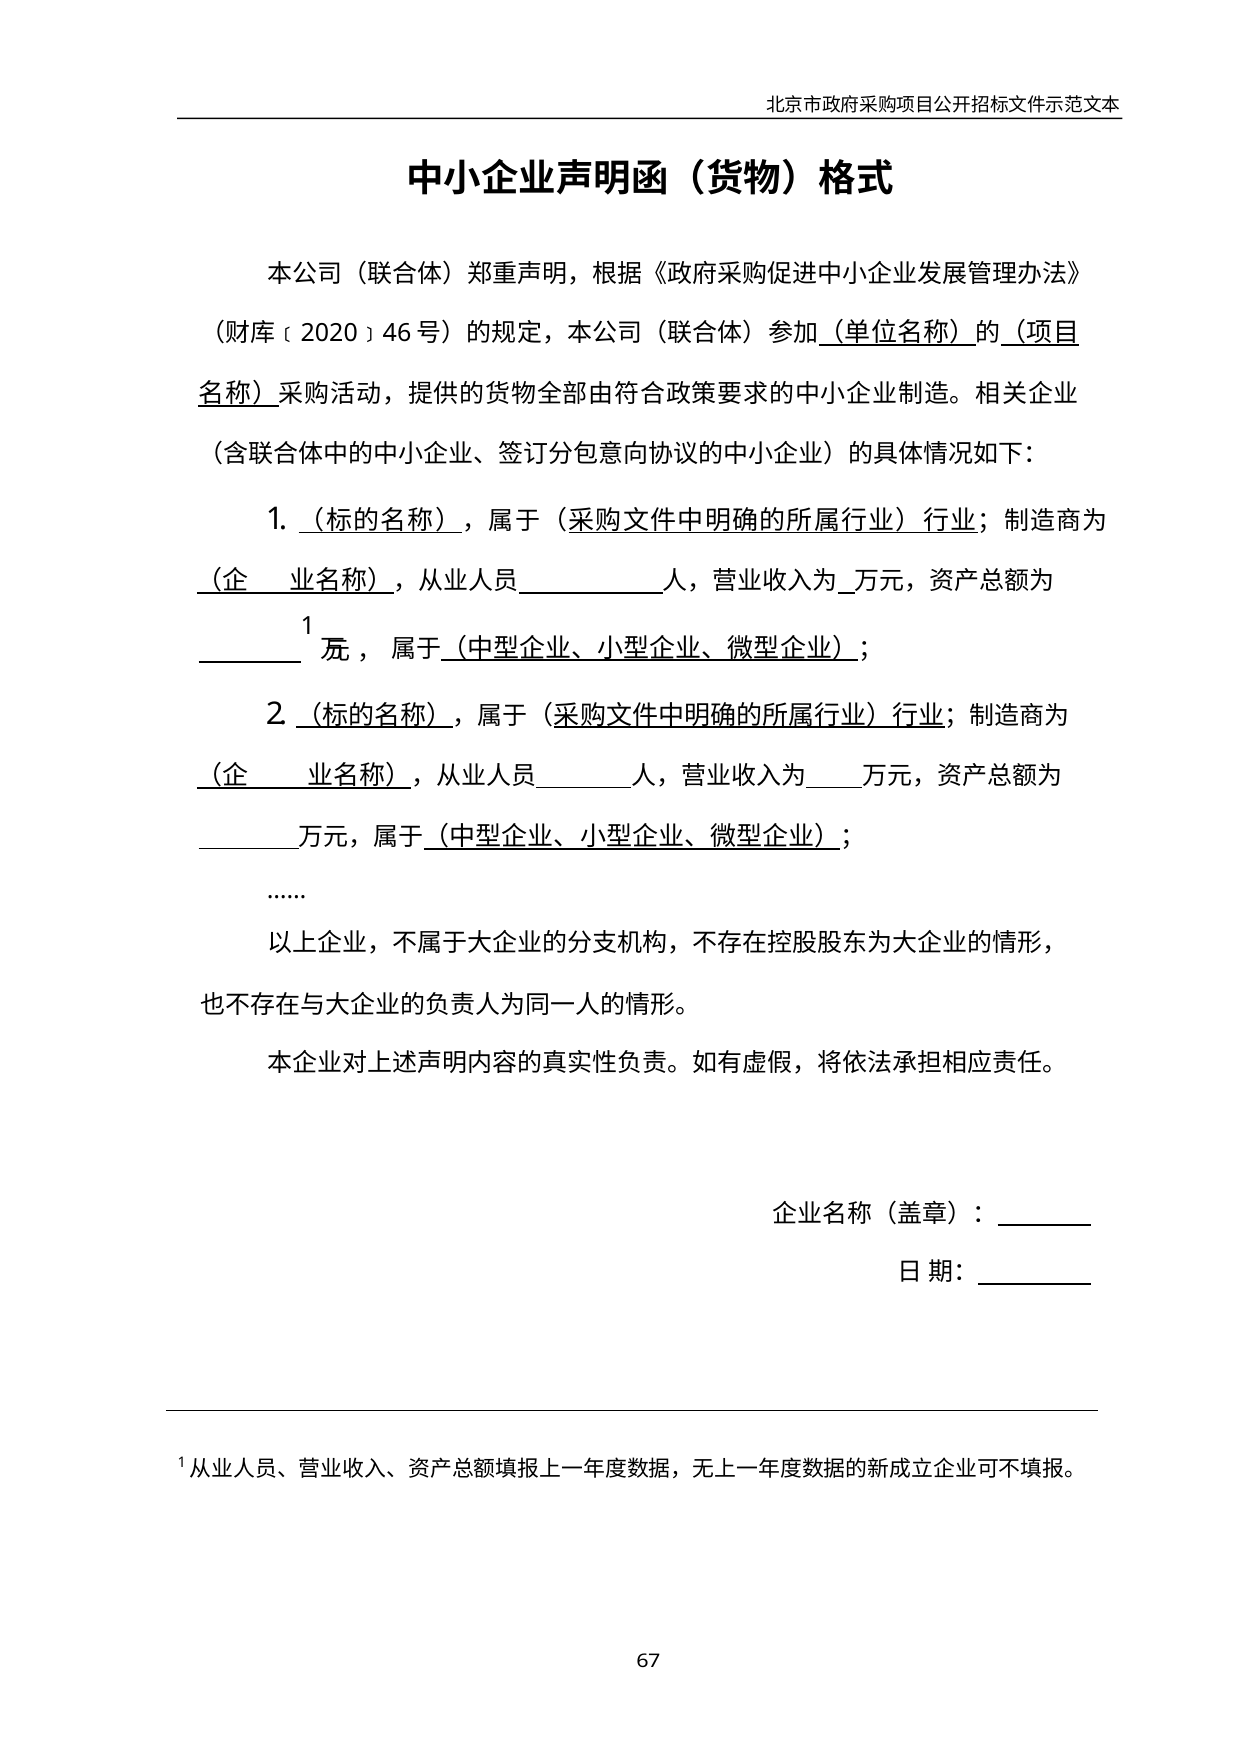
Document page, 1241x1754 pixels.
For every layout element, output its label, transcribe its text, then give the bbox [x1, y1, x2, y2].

list （标的名称），属于（采购文件中明确的所属行业）行业；制造商为（企 业名称），从业人员 人，营业收入为 万元，资产总额为 [197, 691, 1106, 792]
text 本企业对上述声明内容的真实性负责。如有虚假，将依法承担相应责任。 [267, 1046, 1163, 1078]
text 中小企业声明函（货物）格式 [136, 139, 1163, 204]
text 本公司（联合体）郑重声明，根据《政府采购促进中小企业发展管理办法》 [135, 254, 1092, 290]
text 日 期： [135, 1252, 1091, 1288]
text 万元，属于（中型企业、小型企业、微型企业）； [198, 815, 1163, 853]
text 1万 属于（中型企业、小型企业、微型企业）； [300, 618, 1163, 667]
text （财库﹝2020﹞46号）的规定，本公司（联合体）参加（单位名称）的（项目 名称）采购活动，提供的货物全部由符合政策要求的中小企业制造。相关企业（含联合体中的中小企业、签订分包意向协议的中小企业）的具体情况如下： [198, 311, 1079, 469]
text 企业名称（盖章）： [135, 1193, 1091, 1230]
text 以上企业，不属于大企业的分支机构，不存在控股股东为大企业的情形，也不存在与大企业的负责人为同一人的情形。 [200, 923, 1079, 1020]
list （标的名称），属于（采购文件中明确的所属行业）行业；制造商为（企 业名称），从业人员 人，营业收入为 万元，资产总额为 [197, 496, 1108, 597]
text 1 从业人员、营业收入、资产总额填报上一年度数据，无上一年度数据的新成立企业可不填报。 [177, 1451, 1163, 1482]
text …… [267, 872, 1163, 906]
